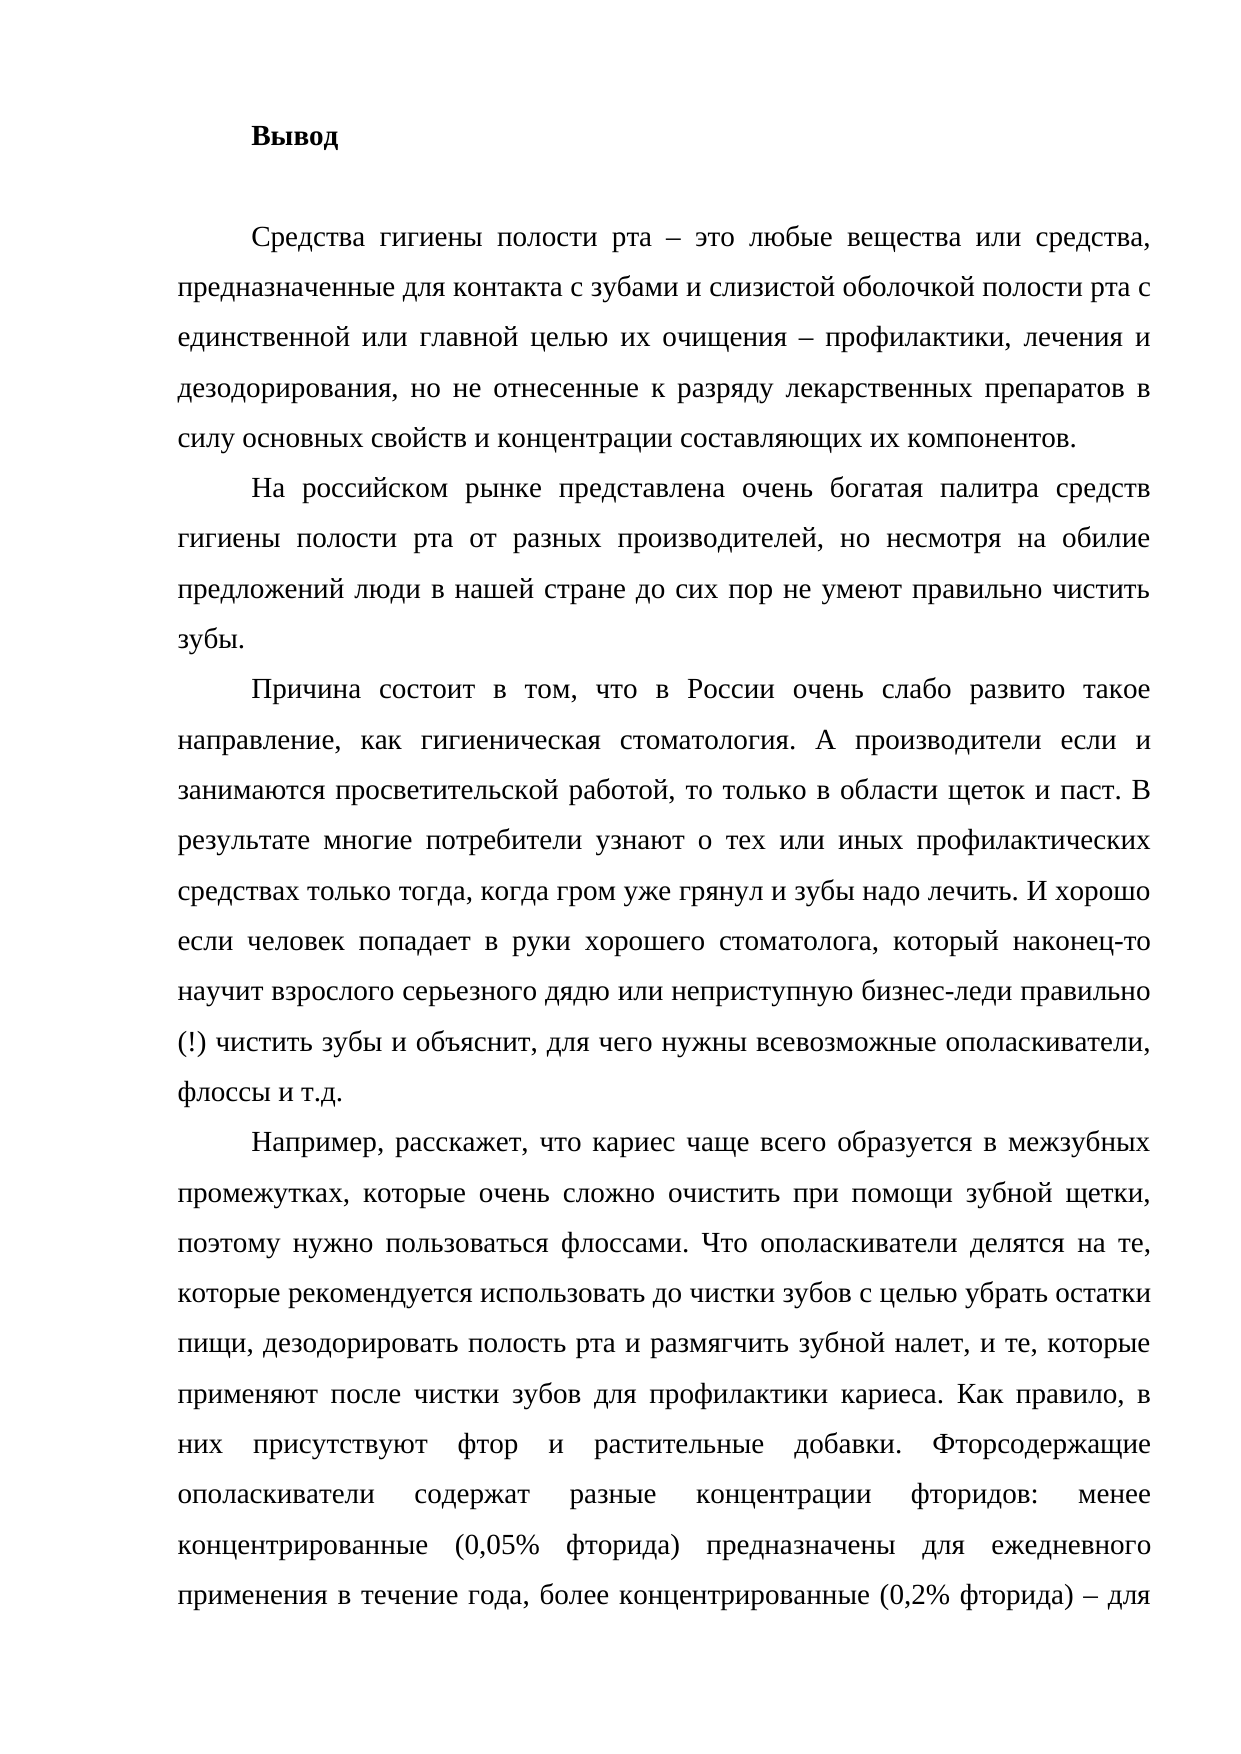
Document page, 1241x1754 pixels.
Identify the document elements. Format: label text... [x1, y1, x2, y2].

text На российском рынке представлена очень богатая палитра средств гигиены полости рта от разных производителей, но несмотря на обилие предложений люди в нашей стране до сих пор не умеют правильно чистить зубы. [177, 470, 1152, 655]
text Вывод [177, 118, 1152, 152]
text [177, 1124, 1152, 1611]
text Причина состоит в том, что в России очень слабо развито такое направление, как гигиеническая стоматология. А производители если и занимаются просветительской работой, то только в области щеток и паст. В результате многие потребители узнают о тех или иных профилактических средствах только тогда, когда гром уже грянул и зубы надо лечить. И хорошо если человек попадает в руки хорошего стоматолога, который наконец-то научит взрослого серьезного дядю или неприступную бизнес-леди правильно (!) чистить зубы и объяснит, для чего нужны всевозможные ополаскиватели, флоссы и т.д. [177, 672, 1152, 1108]
text Средства гигиены полости рта – это любые вещества или средства, предназначенные для контакта с зубами и слизистой оболочкой полости рта с единственной или главной целью их очищения – профилактики, лечения и дезодорирования, но не отнесенные к разряду лекарственных препаратов в силу основных свойств и концентрации составляющих их компонентов. [177, 219, 1152, 453]
